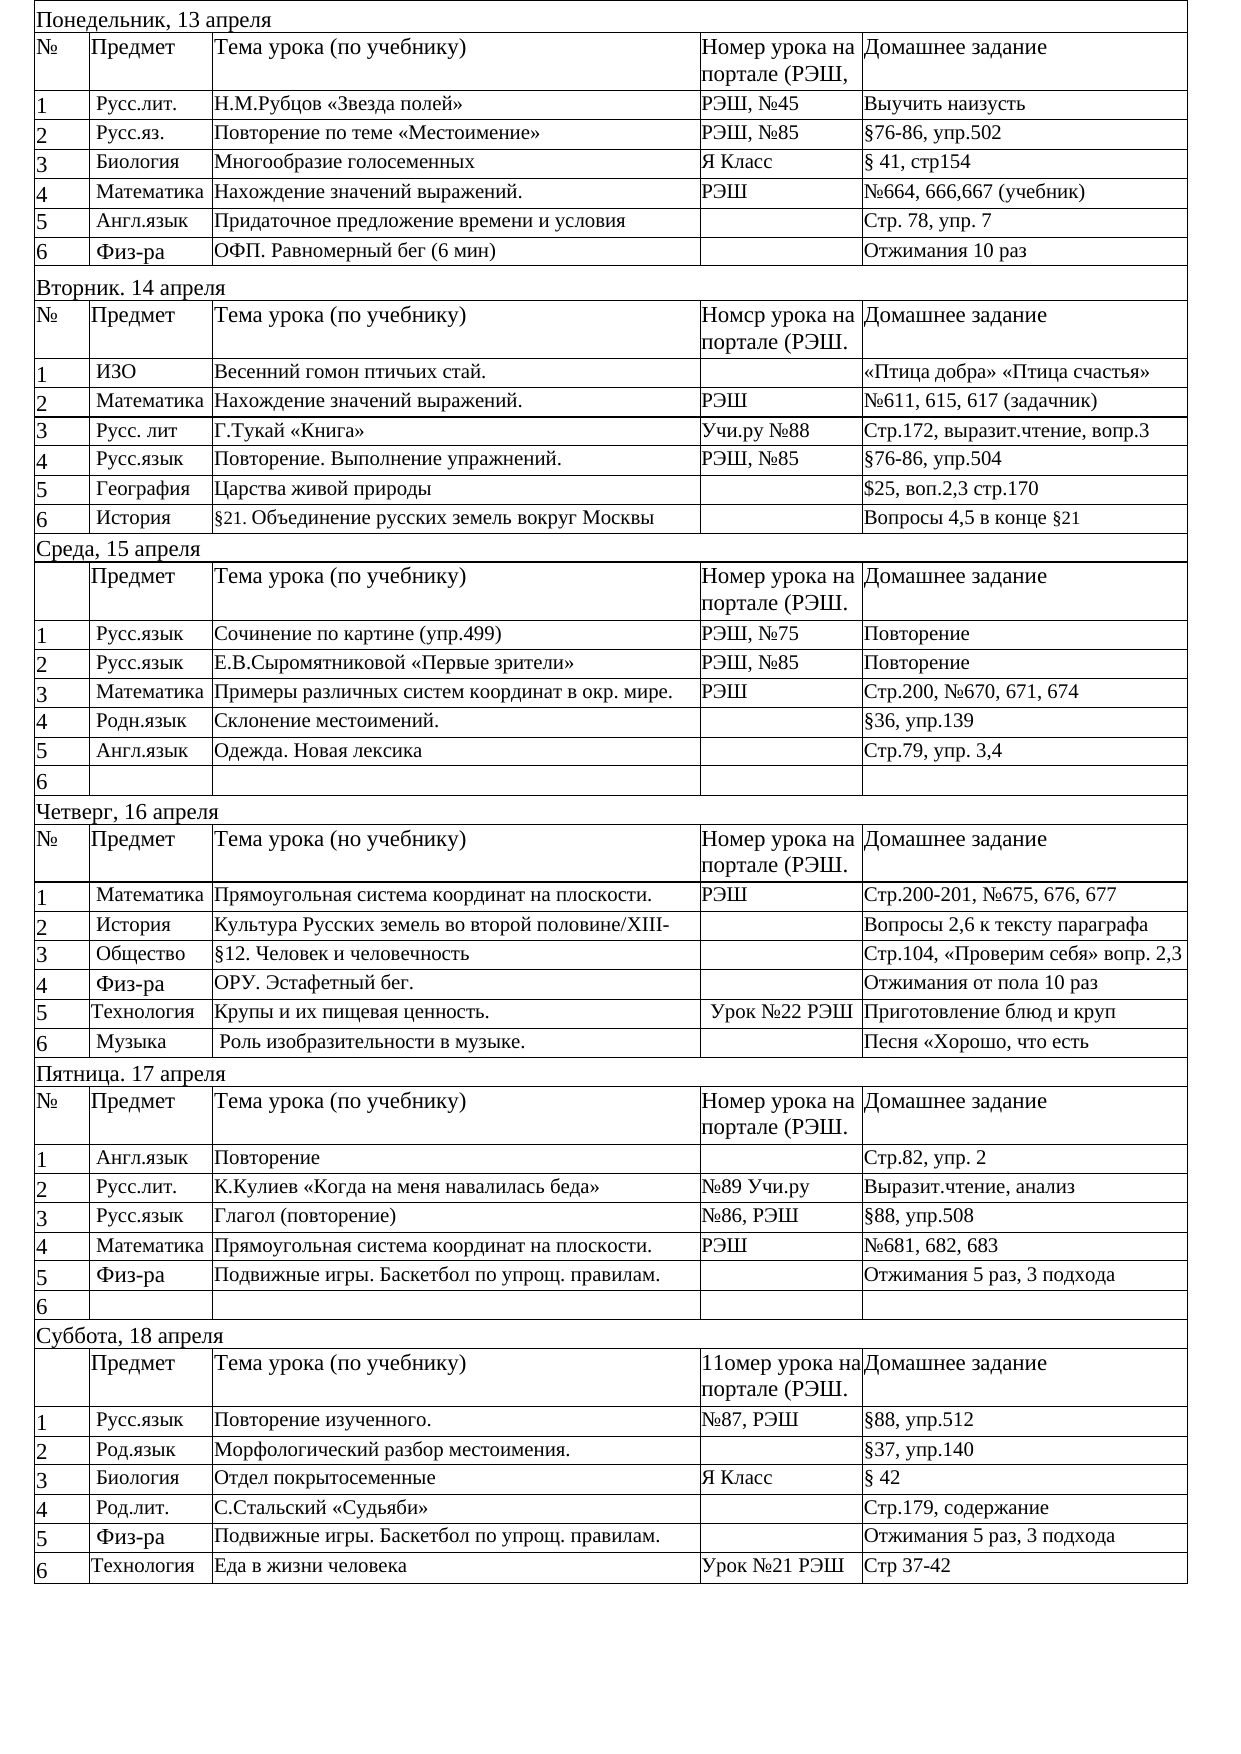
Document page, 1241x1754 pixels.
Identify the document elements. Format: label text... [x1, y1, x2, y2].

table_cell [701, 476, 862, 504]
table_cell Физ-ра [90, 970, 212, 998]
table_cell РЭШ, №85 [701, 120, 862, 148]
table_cell §76-86, упр.502 [863, 120, 1187, 148]
table_cell §12. Человек и человечность [213, 941, 700, 969]
table_cell [90, 1291, 212, 1319]
table_cell № [35, 33, 89, 90]
table_cell [213, 766, 700, 795]
table_cell Е.В.Сыромятниковой «Первые зрители» [213, 650, 700, 678]
table_cell Одежда. Новая лексика [213, 738, 700, 765]
table_cell Песня «Хорошо, что есть каникулы» [863, 1029, 1187, 1057]
table_cell 4 [35, 970, 89, 998]
table_cell Предмет [90, 563, 212, 619]
table_cell №611, 615, 617 (задачник) [863, 388, 1187, 416]
table_cell Биология [90, 150, 212, 178]
table_cell Я Класс [701, 1465, 862, 1494]
table_cell Прямоугольная система координат на плоскости. [213, 883, 700, 911]
table_cell [213, 1291, 700, 1319]
table_cell Номер урока на портале (РЭШ, Учи.ру, Я Класс) [701, 33, 862, 90]
table_cell Вопросы 4,5 в конце §21 [863, 505, 1187, 533]
table_cell История [90, 912, 212, 940]
table_cell Предмет [90, 825, 212, 881]
table_cell [701, 1495, 862, 1522]
table_cell §21. Объединение русских земель вокруг Москвы [213, 505, 700, 533]
table_cell Род.язык [90, 1437, 212, 1464]
table_cell Русс.язык [90, 650, 212, 678]
table_cell №87, РЭШ [701, 1407, 862, 1436]
table_cell Подвижные игры. Баскетбол по упрощ. правилам. [213, 1524, 700, 1552]
table_cell 4 [35, 446, 89, 474]
table_cell 6 [35, 766, 89, 795]
table_cell Домашнее задание [863, 563, 1187, 619]
table_cell РЭШ, №75 [701, 621, 862, 649]
table_cell №89 Учи.ру [701, 1174, 862, 1202]
table_cell РЭШ, №45 [701, 91, 862, 119]
table_cell 4 [35, 1495, 89, 1522]
table_cell 2 [35, 388, 89, 416]
table_cell № [35, 301, 89, 357]
table_cell [35, 563, 89, 619]
table_cell Домашнее задание [863, 1349, 1187, 1406]
table_cell 6 [35, 505, 89, 533]
table_cell Подвижные игры. Баскетбол по упрощ. правилам. [213, 1261, 700, 1290]
table_cell Отжимания от пола 10 раз [863, 970, 1187, 998]
table_cell Тема урока (по учебнику) [213, 1349, 700, 1406]
table_cell Морфологический разбор местоимения. [213, 1437, 700, 1464]
table_cell Среда, 15 апреля [35, 534, 1187, 561]
table_cell Номер урока на портале (РЭШ. Учи.ру. ЯКласс) [701, 563, 862, 619]
table_cell Весенний гомон птичьих стай. [213, 359, 700, 387]
table_cell 5 [35, 1000, 89, 1028]
table_cell Стр.82, упр. 2 [863, 1145, 1187, 1173]
table_cell Математика [90, 679, 212, 707]
table_cell 5 [35, 476, 89, 504]
table_cell [701, 238, 862, 264]
table_cell [90, 766, 212, 795]
table_cell [701, 1261, 862, 1290]
table_cell 3 [35, 1465, 89, 1494]
table_cell 3 [35, 679, 89, 707]
table_cell 11омер урока на портале (РЭШ. Учи.ру. ЯКласс) [701, 1349, 862, 1406]
table_cell Тема урока (по учебнику) [213, 301, 700, 357]
table_cell Русс.язык [90, 621, 212, 649]
table_cell Учи.ру №88 [701, 418, 862, 445]
table_cell Стр 37-42 [863, 1553, 1187, 1583]
table_cell Выучить наизусть [863, 91, 1187, 119]
table_cell [701, 941, 862, 969]
table_cell Многообразие голосеменных [213, 150, 700, 178]
table_cell 1 [35, 359, 89, 387]
table_cell История [90, 505, 212, 533]
table_cell [863, 766, 1187, 795]
table_cell § 41, стр154 [863, 150, 1187, 178]
table_cell 3 [35, 150, 89, 178]
table_cell [701, 1524, 862, 1552]
table_cell Англ.язык [90, 1145, 212, 1173]
table_cell РЭШ [701, 179, 862, 207]
table_cell ОРУ. Эстафетный бег. [213, 970, 700, 998]
table_cell 4 [35, 708, 89, 737]
table_cell Я Класс [701, 150, 862, 178]
table_cell Номер урока на портале (РЭШ. Учи.ру. ЯКласс) [701, 1087, 862, 1144]
table_cell [701, 1145, 862, 1173]
table_cell 6 [35, 1029, 89, 1057]
table_cell Физ-ра [90, 1261, 212, 1290]
table_cell К.Кулиев «Когда на меня навалилась беда» [213, 1174, 700, 1202]
table_cell Урок №22 РЭШ [701, 1000, 862, 1028]
table_cell Тема урока (но учебнику) [213, 825, 700, 881]
table_cell Повторение по теме «Местоимение» [213, 120, 700, 148]
table_cell [701, 970, 862, 998]
table_header Понедельник, 13 апреля [35, 1, 1187, 32]
table_cell РЭШ [701, 679, 862, 707]
table_cell Пятница. 17 апреля [35, 1058, 1187, 1086]
table_cell Повторение [213, 1145, 700, 1173]
table_cell Царства живой природы [213, 476, 700, 504]
table_cell Англ.язык [90, 209, 212, 237]
table_cell РЭШ [701, 388, 862, 416]
table_cell [863, 1291, 1187, 1319]
table_cell 4 [35, 179, 89, 207]
table_cell Домашнее задание [863, 301, 1187, 357]
table_cell 1 [35, 91, 89, 119]
table_cell [701, 708, 862, 737]
table_cell 6 [35, 1553, 89, 1583]
table_cell Стр.200-201, №675, 676, 677 [863, 883, 1187, 911]
table_cell Стр.104, «Проверим себя» вопр. 2,3 [863, 941, 1187, 969]
table_cell Вторник. 14 апреля [35, 266, 1187, 300]
table_cell Род.лит. [90, 1495, 212, 1522]
table_cell 6 [35, 238, 89, 264]
table_cell 2 [35, 1174, 89, 1202]
table_cell ИЗО [90, 359, 212, 387]
table_cell Вопросы 2,6 к тексту параграфа [863, 912, 1187, 940]
table_cell 1 [35, 1407, 89, 1436]
table_cell [35, 1349, 89, 1406]
table_cell РЭШ, №85 [701, 650, 862, 678]
table_cell Русс.язык [90, 1407, 212, 1436]
table_cell [701, 209, 862, 237]
table_cell РЭШ [701, 1233, 862, 1260]
table_cell Домашнее задание [863, 1087, 1187, 1144]
table_cell Технология [90, 1000, 212, 1028]
table_cell С.Стальский «Судьяби» [213, 1495, 700, 1522]
table_cell Русс.яз. [90, 120, 212, 148]
table_cell РЭШ, №85 [701, 446, 862, 474]
table_cell Русс.язык [90, 446, 212, 474]
table_cell 2 [35, 120, 89, 148]
table_cell Англ.язык [90, 738, 212, 765]
table_cell Повторение [863, 621, 1187, 649]
table_cell Н.М.Рубцов «Звезда полей» [213, 91, 700, 119]
table_cell Культура Русских земель во второй половине/XIII-XIV вв [213, 912, 700, 940]
table_cell 3 [35, 1203, 89, 1232]
table_cell Номер урока на портале (РЭШ. Учи.ру. ЯКласс) [701, 825, 862, 881]
table_cell Стр.172, выразит.чтение, вопр.3 [863, 418, 1187, 445]
table_cell Стр.200, №670, 671, 674 [863, 679, 1187, 707]
table_cell 5 [35, 209, 89, 237]
table_cell Отжимания 5 раз, 3 подхода [863, 1261, 1187, 1290]
table_cell Четверг, 16 апреля [35, 796, 1187, 824]
table_cell Приготовление блюд и круп [863, 1000, 1187, 1028]
table_cell Отдел покрытосеменные [213, 1465, 700, 1494]
table_cell Роль изобразительности в музыке. [213, 1029, 700, 1057]
table_cell Домашнее задание [863, 825, 1187, 881]
table_cell Русс.язык [90, 1203, 212, 1232]
table_cell Еда в жизни человека [213, 1553, 700, 1583]
table_cell Крупы и их пищевая ценность. [213, 1000, 700, 1028]
table_cell Отжимания 5 раз, 3 подхода [863, 1524, 1187, 1552]
table_cell 6 [35, 1291, 89, 1319]
table_cell Нахождение значений выражений. [213, 388, 700, 416]
table_cell § 42 [863, 1465, 1187, 1494]
table_cell [701, 1291, 862, 1319]
table_cell Повторение. Выполнение упражнений. [213, 446, 700, 474]
table_cell 5 [35, 1261, 89, 1290]
table_cell Тема урока (по учебнику) [213, 563, 700, 619]
table_cell Математика [90, 883, 212, 911]
table_cell 1 [35, 883, 89, 911]
table_cell Предмет [90, 1087, 212, 1144]
table_cell Тема урока (по учебнику) [213, 1087, 700, 1144]
table_cell Математика [90, 179, 212, 207]
table_cell Придаточное предложение времени и условия [213, 209, 700, 237]
table_cell Физ-ра [90, 238, 212, 264]
table_cell География [90, 476, 212, 504]
table_cell Суббота, 18 апреля [35, 1320, 1187, 1348]
table_cell №664, 666,667 (учебник) [863, 179, 1187, 207]
table_cell [701, 766, 862, 795]
table_cell §88, упр.508 [863, 1203, 1187, 1232]
table_cell Биология [90, 1465, 212, 1494]
table_cell Г.Тукай «Книга» [213, 418, 700, 445]
table_cell 3 [35, 418, 89, 445]
table_cell Прямоугольная система координат на плоскости. [213, 1233, 700, 1260]
table_cell Общество [90, 941, 212, 969]
table_cell Тема урока (по учебнику) [213, 33, 700, 90]
table_cell [701, 1437, 862, 1464]
table_cell Русс.лит. [90, 1174, 212, 1202]
table_cell $25, воп.2,3 стр.170 [863, 476, 1187, 504]
table_cell «Птица добра» «Птица счастья» [863, 359, 1187, 387]
table_cell 2 [35, 650, 89, 678]
table_cell № [35, 825, 89, 881]
table_cell Стр. 78, упр. 7 [863, 209, 1187, 237]
table_cell [701, 738, 862, 765]
table_cell §88, упр.512 [863, 1407, 1187, 1436]
table_cell №681, 682, 683 [863, 1233, 1187, 1260]
table_cell Предмет [90, 301, 212, 357]
table_cell Сочинение по картине (упр.499) [213, 621, 700, 649]
table_cell [701, 1029, 862, 1057]
table_cell Глагол (повторение) [213, 1203, 700, 1232]
table_cell Примеры различных систем координат в окр. мире. [213, 679, 700, 707]
table_cell Родн.язык [90, 708, 212, 737]
table_cell Склонение местоимений. [213, 708, 700, 737]
table_cell Повторение [863, 650, 1187, 678]
table_cell Номср урока на портале (РЭШ. Учи.ру, ЯКласс) [701, 301, 862, 357]
table_cell §36, упр.139 [863, 708, 1187, 737]
table_cell №86, РЭШ [701, 1203, 862, 1232]
table_cell 1 [35, 1145, 89, 1173]
table_cell Домашнее задание [863, 33, 1187, 90]
table_cell Предмет [90, 1349, 212, 1406]
table_cell ОФП. Равномерный бег (6 мин) [213, 238, 700, 264]
table_cell Математика [90, 388, 212, 416]
table_cell Русс. лит [90, 418, 212, 445]
table_cell [701, 912, 862, 940]
table_cell §76-86, упр.504 [863, 446, 1187, 474]
table_cell [701, 505, 862, 533]
table_cell 5 [35, 738, 89, 765]
table_cell Технология [90, 1553, 212, 1583]
table_cell Урок №21 РЭШ [701, 1553, 862, 1583]
table_cell Музыка [90, 1029, 212, 1057]
table_cell Стр.79, упр. 3,4 [863, 738, 1187, 765]
table_cell 3 [35, 941, 89, 969]
table_cell [701, 359, 862, 387]
table_cell Предмет [90, 33, 212, 90]
table_cell 2 [35, 1437, 89, 1464]
table_cell Выразит.чтение, анализ [863, 1174, 1187, 1202]
table_cell Физ-ра [90, 1524, 212, 1552]
table_cell §37, упр.140 [863, 1437, 1187, 1464]
table_cell Нахождение значений выражений. [213, 179, 700, 207]
table_cell Стр.179, содержание [863, 1495, 1187, 1522]
table_cell Повторение изученного. [213, 1407, 700, 1436]
table_cell № [35, 1087, 89, 1144]
table_cell 4 [35, 1233, 89, 1260]
table_cell РЭШ [701, 883, 862, 911]
table_cell 2 [35, 912, 89, 940]
table_cell 5 [35, 1524, 89, 1552]
table_cell 1 [35, 621, 89, 649]
table_cell Отжимания 10 раз [863, 238, 1187, 264]
table_cell Математика [90, 1233, 212, 1260]
table_cell Русс.лит. [90, 91, 212, 119]
